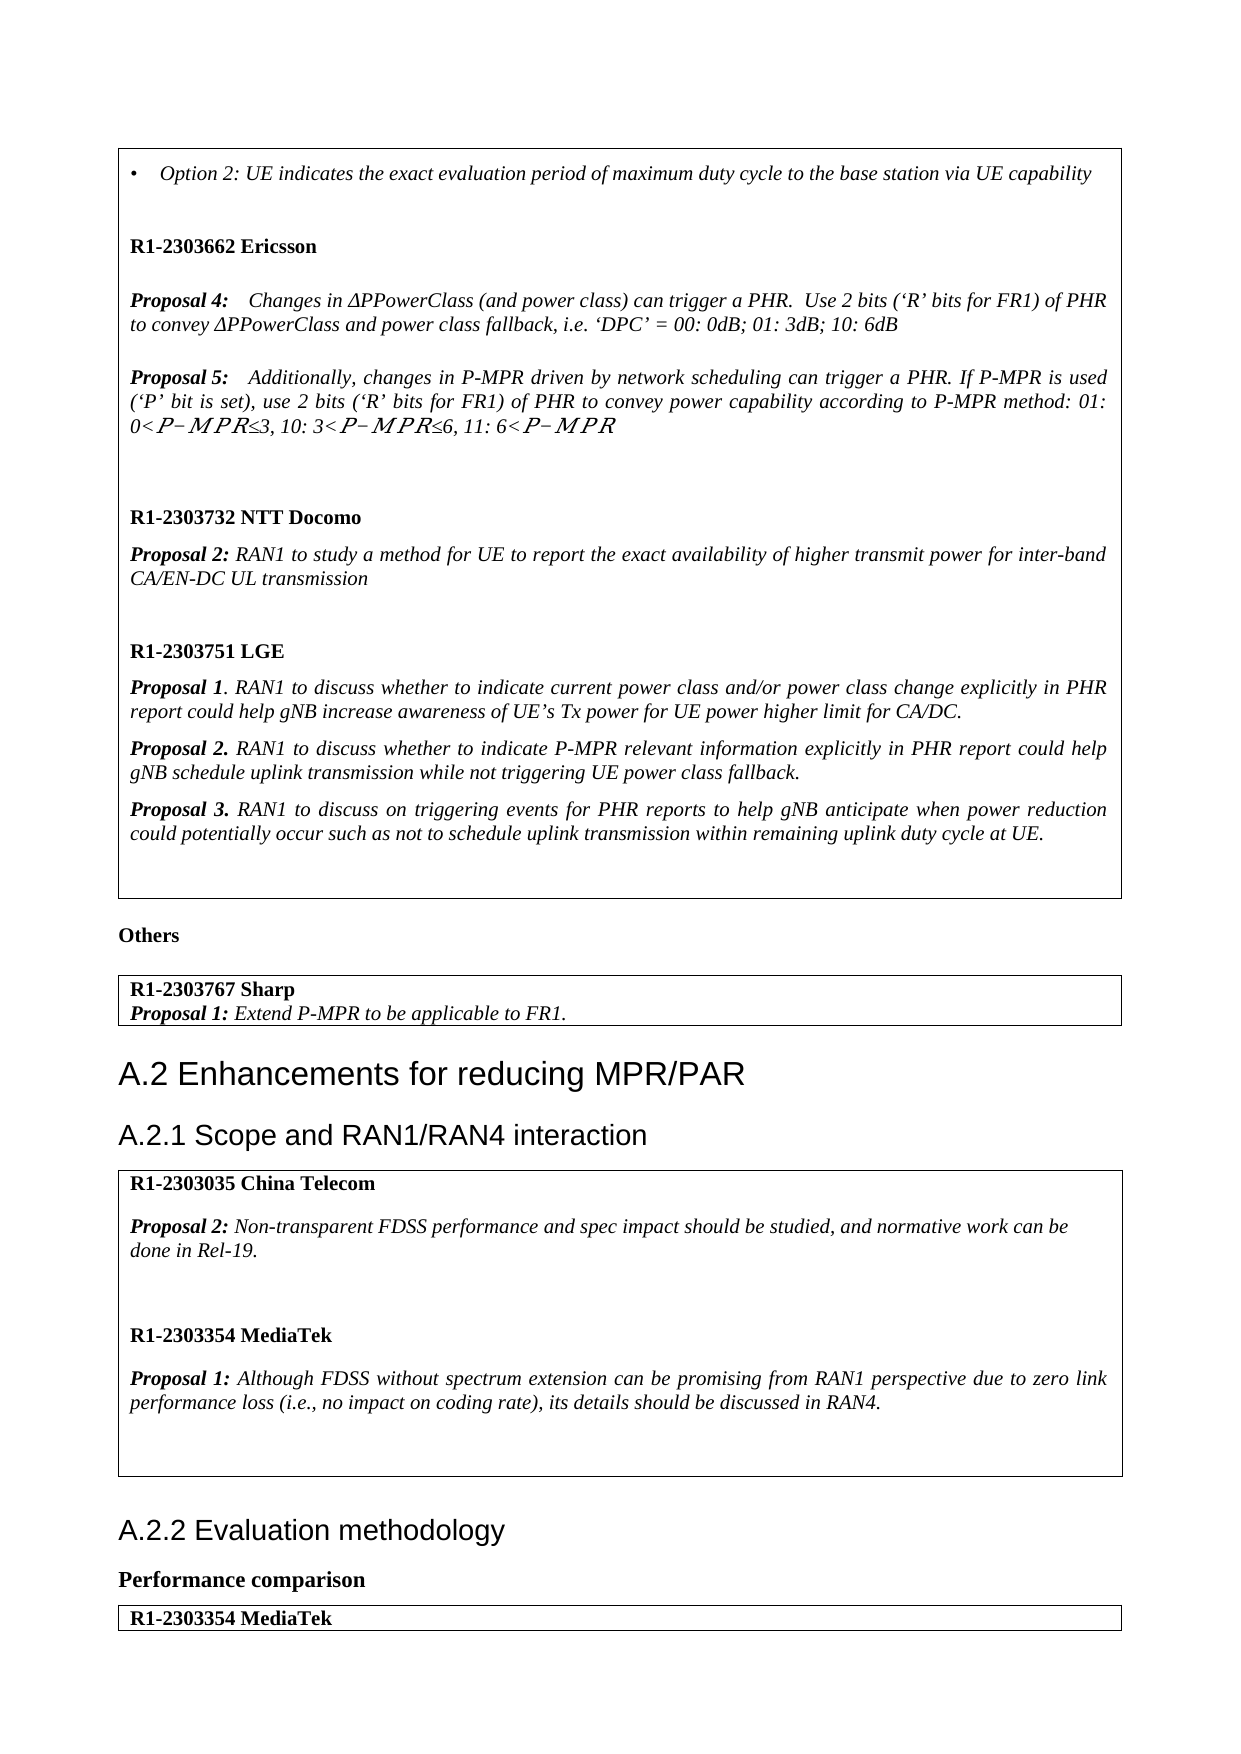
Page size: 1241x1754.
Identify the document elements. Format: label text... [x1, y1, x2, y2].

table_header R1-2303035 China Telecom Proposal 2: Non-transparent FDSS performance and spec impact should be studied, and normative work can be done in Rel-19. R1-2303354 MediaTek Proposal 1: Although FDSS without spectrum extension can be promising from RAN1 perspective due to zero link performance loss (i.e., no impact on coding rate), its details should be discussed in RAN4. [119, 1171, 1122, 1476]
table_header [119, 1606, 1121, 1630]
subtitle A.2 Enhancements for reducing MPR/PAR [118, 1054, 1122, 1092]
text Others [118, 923, 1122, 947]
table_header R1-2303767 Sharp Proposal 1: Extend P-MPR to be applicable to FR1. [119, 976, 1121, 1024]
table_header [119, 149, 1121, 898]
subtitle A.2.2 Evaluation methodology [118, 1513, 1122, 1547]
subtitle A.2.1 Scope and RAN1/RAN4 interaction [118, 1117, 1122, 1151]
text Performance comparison [118, 1566, 1122, 1592]
